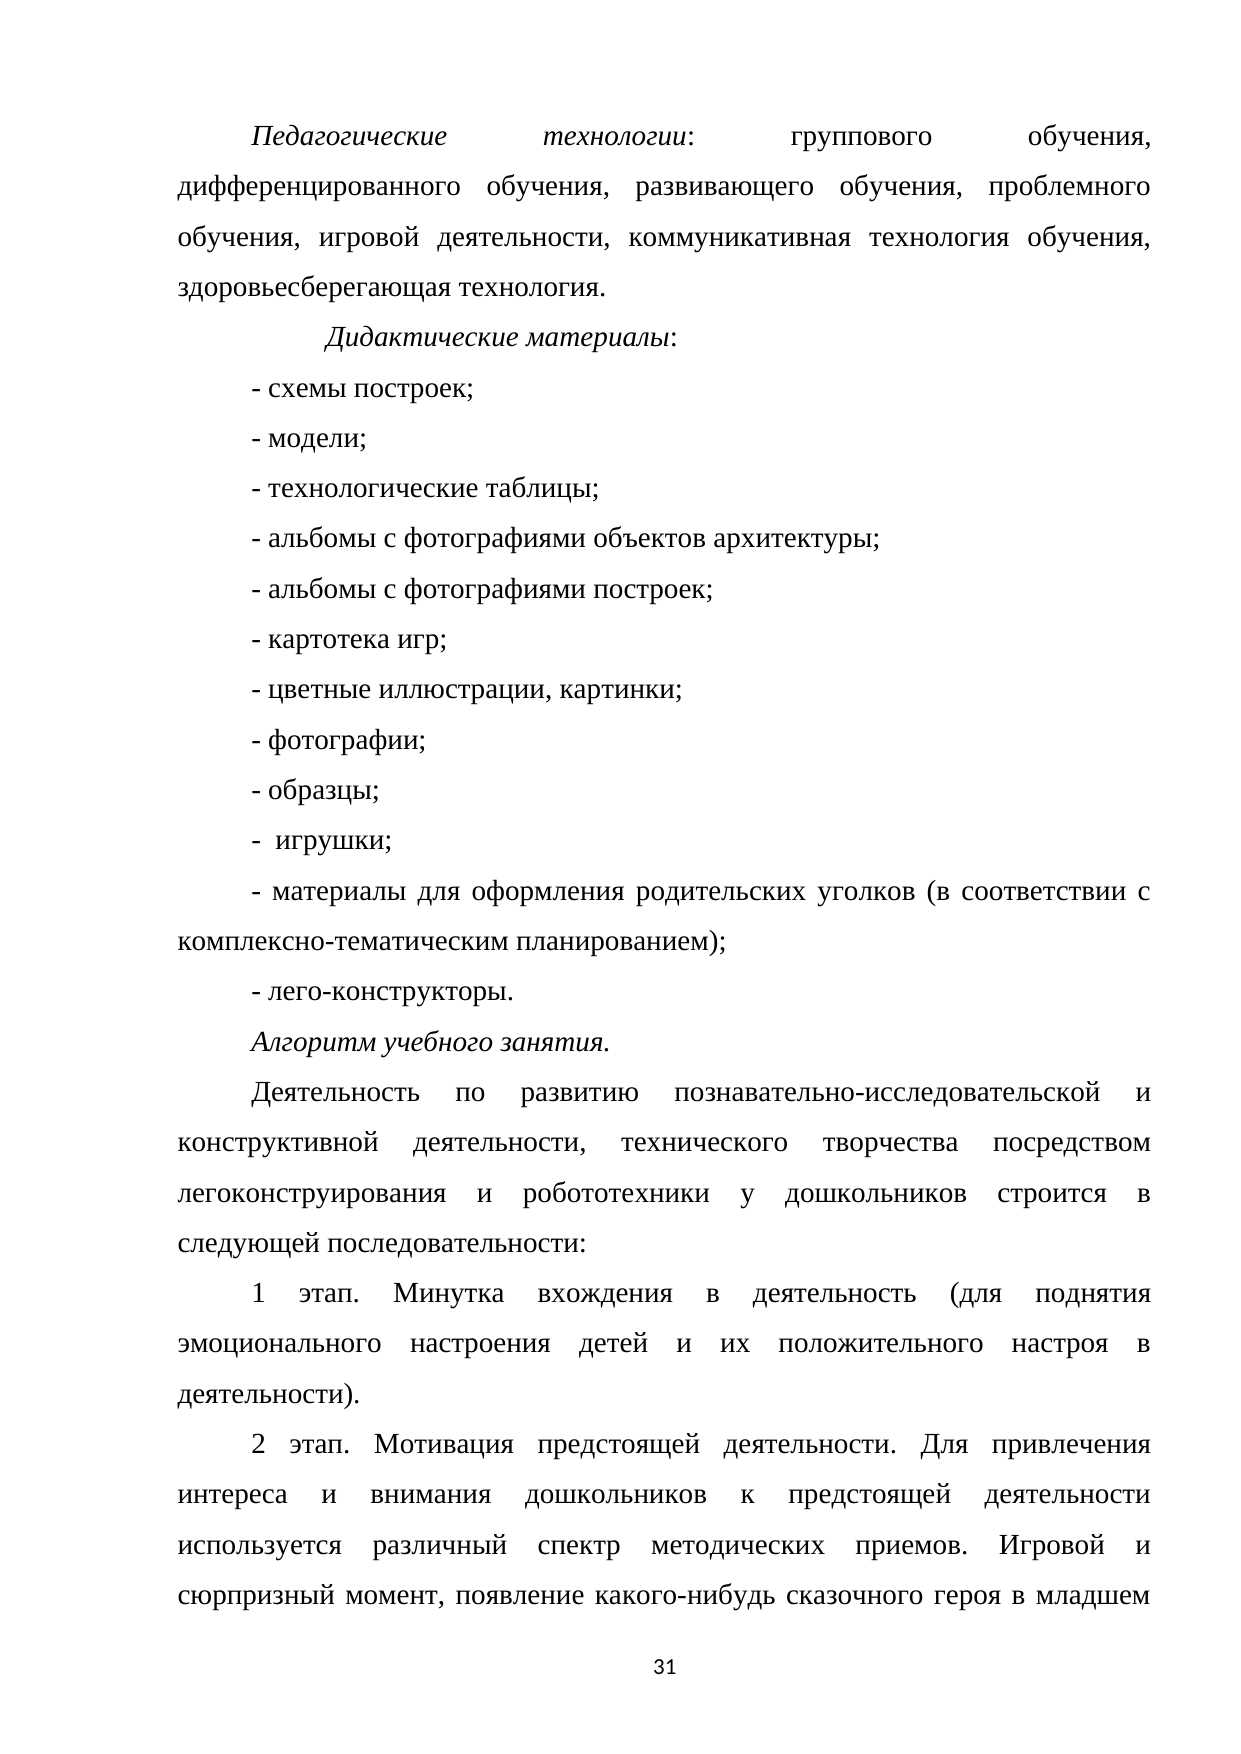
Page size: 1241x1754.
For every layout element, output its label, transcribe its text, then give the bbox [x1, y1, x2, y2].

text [177, 1426, 1152, 1611]
list Дидактические материалы: [252, 319, 1152, 353]
text - схемы построек; [177, 370, 1152, 403]
text - альбомы с фотографиями построек; [177, 571, 1152, 604]
text - материалы для оформления родительских уголков (в соответствии с комплексно-тематическим планированием); [177, 873, 1152, 957]
text - картотека игр; [177, 621, 1152, 655]
text 1 этап. Минутка вхождения в деятельность (для поднятия эмоционального настроения детей и их положительного настроя в деятельности). [177, 1275, 1152, 1409]
text - модели; [177, 420, 1152, 453]
text Деятельность по развитию познавательно-исследовательской и конструктивной деятельности, технического творчества посредством легоконструирования и робототехники у дошкольников строится в следующей последовательности: [177, 1074, 1152, 1258]
text Алгоритм учебного занятия. [177, 1024, 1152, 1057]
text - альбомы с фотографиями объектов архитектуры; [177, 521, 1152, 554]
text - технологические таблицы; [177, 470, 1152, 504]
text - игрушки; [177, 822, 1152, 856]
text - образцы; [177, 772, 1152, 806]
text Педагогические технологии: группового обучения, дифференцированного обучения, развивающего обучения, проблемного обучения, игровой деятельности, коммуникативная технология обучения, здоровьесберегающая технология. [177, 118, 1152, 303]
text - лего-конструкторы. [177, 973, 1152, 1007]
text - цветные иллюстрации, картинки; [177, 672, 1152, 705]
text - фотографии; [177, 722, 1152, 755]
